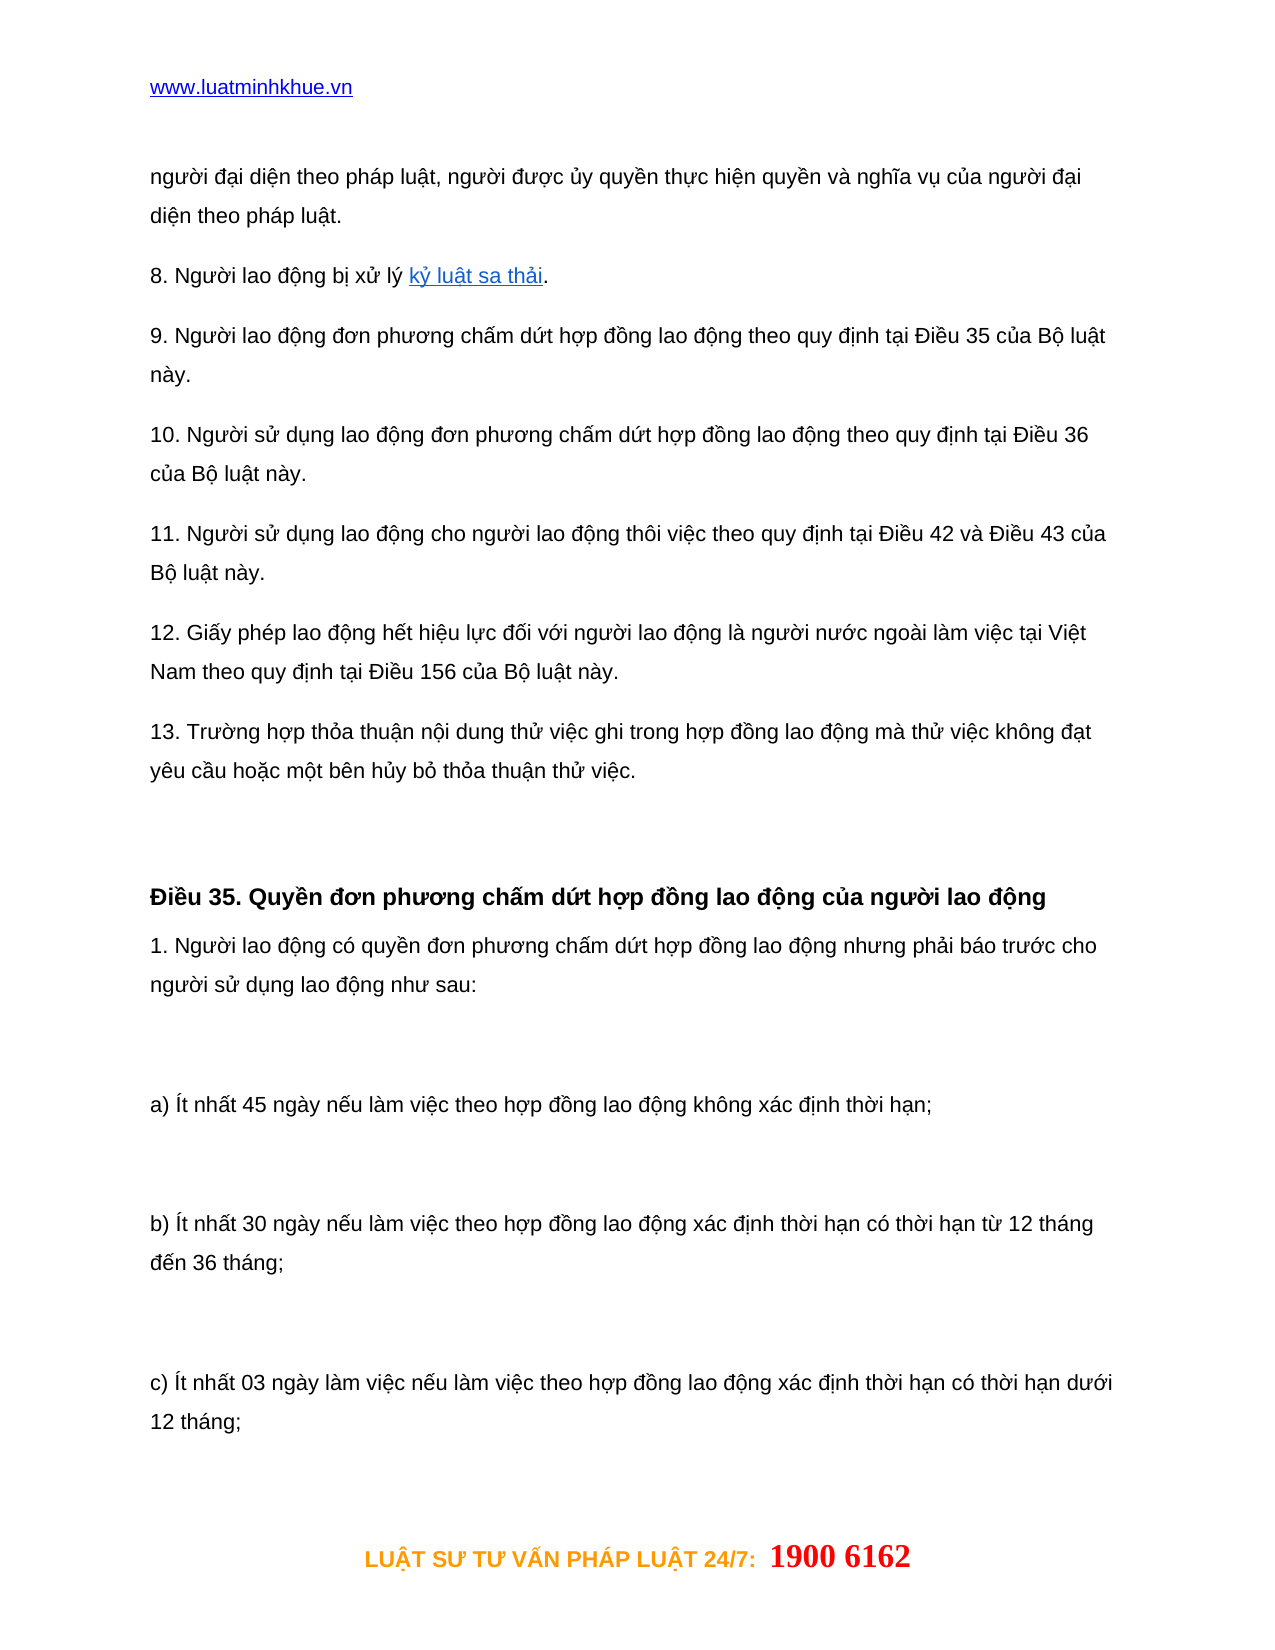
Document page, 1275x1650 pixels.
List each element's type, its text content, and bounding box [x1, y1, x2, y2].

text 10. Người sử dụng lao động đơn phương chấm dứt hợp đồng lao động theo quy định tại Điều 36 của Bộ luật này. [150, 408, 1125, 486]
text 11. Người sử dụng lao động cho người lao động thôi việc theo quy định tại Điều 42 và Điều 43 của Bộ luật này. [150, 507, 1125, 585]
text 9. Người lao động đơn phương chấm dứt hợp đồng lao động theo quy định tại Điều 35 của Bộ luật này. [150, 309, 1125, 387]
text 8. Người lao động bị xử lý kỷ luật sa thải. [150, 249, 1125, 288]
text 12. Giấy phép lao động hết hiệu lực đối với người lao động là người nước ngoài làm việc tại Việt Nam theo quy định tại Điều 156 của Bộ luật này. [150, 606, 1125, 684]
text 13. Trường hợp thỏa thuận nội dung thử việc ghi trong hợp đồng lao động mà thử việc không đạt yêu cầu hoặc một bên hủy bỏ thỏa thuận thử việc. [150, 705, 1125, 783]
text c) Ít nhất 03 ngày làm việc nếu làm việc theo hợp đồng lao động xác định thời hạn có thời hạn dưới 12 tháng; [150, 1356, 1125, 1434]
text 1. Người lao động có quyền đơn phương chấm dứt hợp đồng lao động nhưng phải báo trước cho người sử dụng lao động như sau: [150, 919, 1125, 997]
text a) Ít nhất 45 ngày nếu làm việc theo hợp đồng lao động không xác định thời hạn; [150, 1078, 1125, 1117]
subtitle Điều 35. Quyền đơn phương chấm dứt hợp đồng lao động của người lao động [150, 872, 1125, 911]
text b) Ít nhất 30 ngày nếu làm việc theo hợp đồng lao động xác định thời hạn có thời hạn từ 12 tháng đến 36 tháng; [150, 1197, 1125, 1276]
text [150, 150, 1125, 228]
